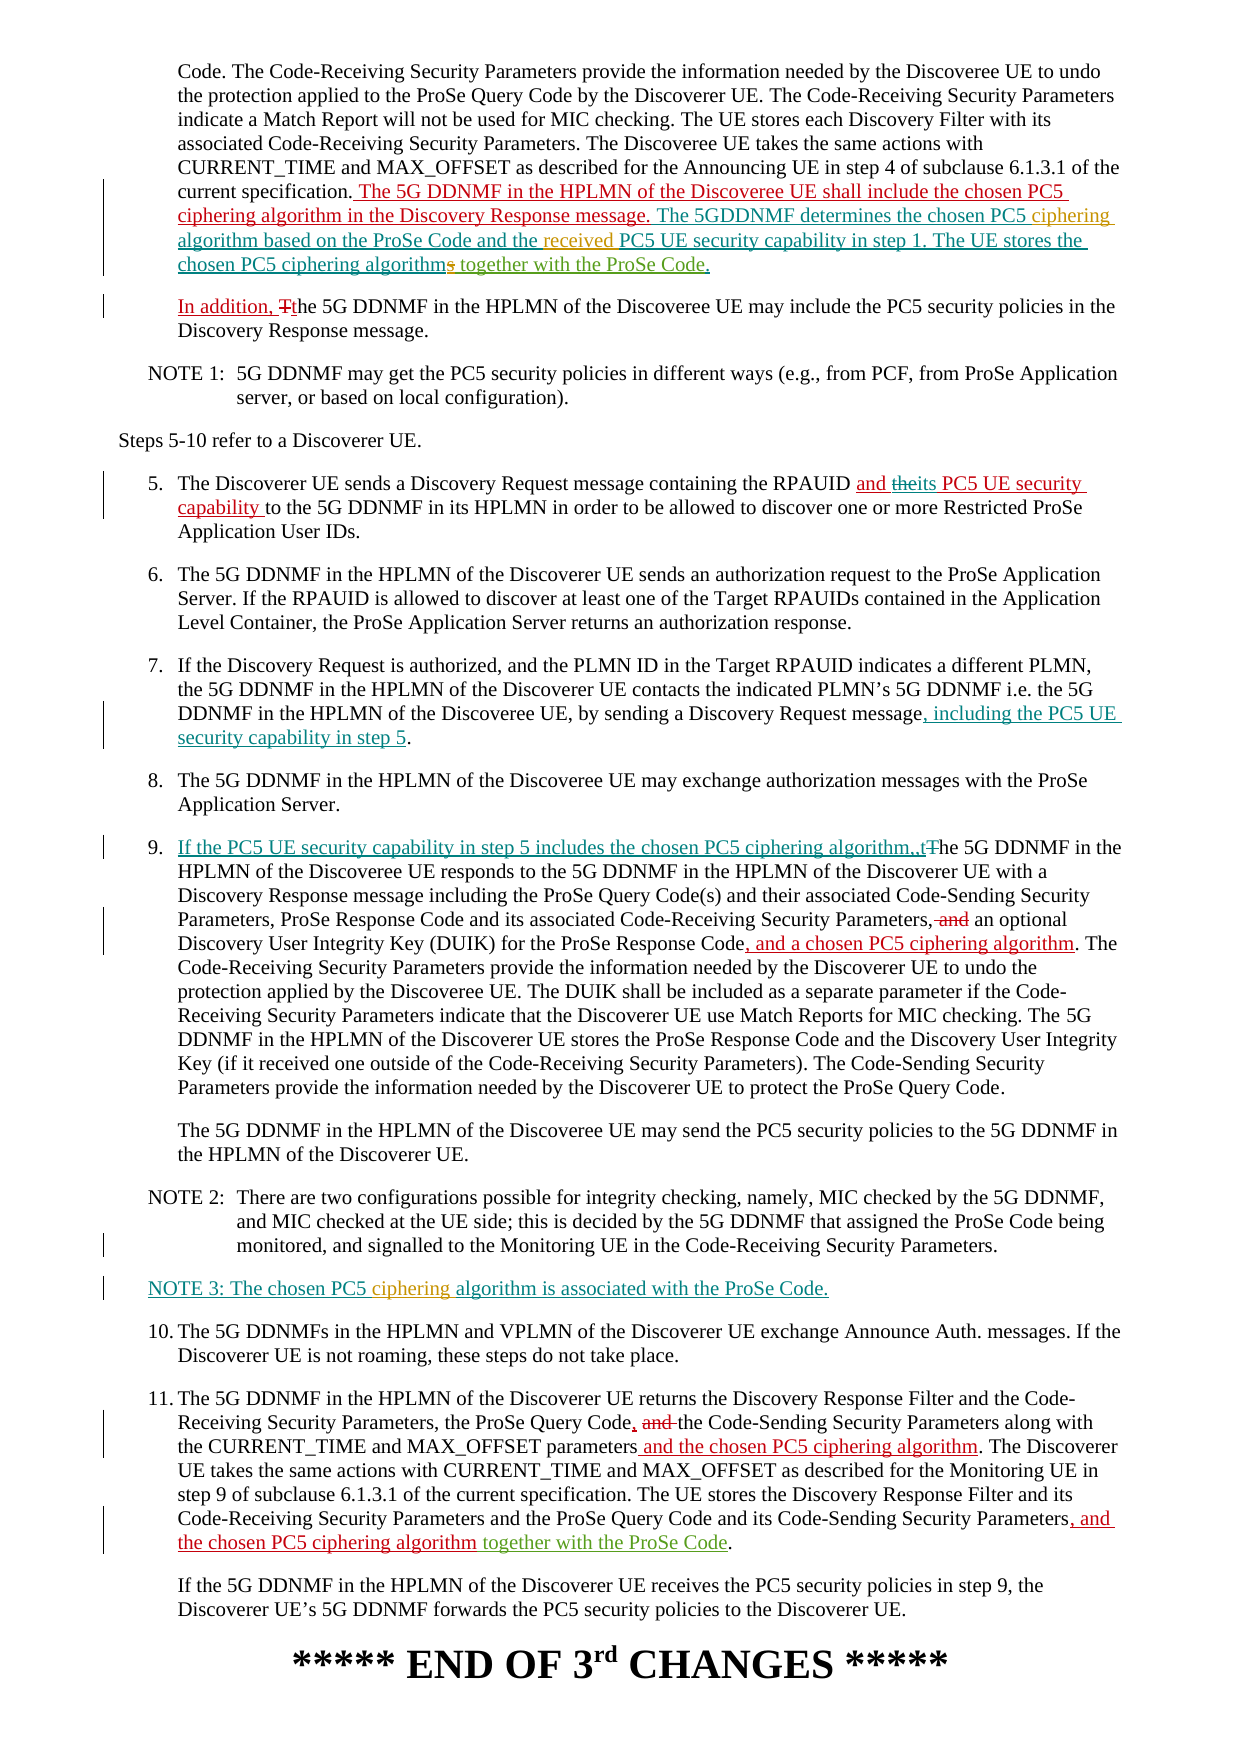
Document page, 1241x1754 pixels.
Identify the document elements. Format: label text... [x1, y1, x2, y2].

text 11. The 5G DDNMF in the HPLMN of the Discoverer UE returns the Discovery Response Filter and the Code-Receiving Security Parameters, the ProSe Query Code the Code-Sending Security Parameters along with the CURRENT_TIME and MAX_OFFSET parameters. The Discoverer UE takes the same actions with CURRENT_TIME and MAX_OFFSET as described for the Monitoring UE in step 9 of subclause 6.1.3.1 of the current specification. The UE stores the Discovery Response Filter and its Code-Receiving Security Parameters and the ProSe Query Code and its Code-Sending Security Parameters. [148, 1386, 1122, 1554]
text The 5G DDNMF in the HPLMN of the Discoveree UE may send the PC5 security policies to the 5G DDNMF in the HPLMN of the Discoverer UE. [148, 1118, 1122, 1166]
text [148, 59, 1122, 276]
text 10. The 5G DDNMFs in the HPLMN and VPLMN of the Discoverer UE exchange Announce Auth. messages. If the Discoverer UE is not roaming, these steps do not take place. [148, 1319, 1122, 1367]
text Steps 5-10 refer to a Discoverer UE. [118, 428, 1122, 452]
text 9. he 5G DDNMF in the HPLMN of the Discoveree UE responds to the 5G DDNMF in the HPLMN of the Discoverer UE with a Discovery Response message including the ProSe Query Code(s) and their associated Code-Sending Security Parameters, ProSe Response Code and its associated Code-Receiving Security Parameters, an optional Discovery User Integrity Key (DUIK) for the ProSe Response Code. The Code-Receiving Security Parameters provide the information needed by the Discoverer UE to undo the protection applied by the Discoveree UE. The DUIK shall be included as a separate parameter if the Code-Receiving Security Parameters indicate that the Discoverer UE use Match Reports for MIC checking. The 5G DDNMF in the HPLMN of the Discoverer UE stores the ProSe Response Code and the Discovery User Integrity Key (if it received one outside of the Code-Receiving Security Parameters). The Code-Sending Security Parameters provide the information needed by the Discoverer UE to protect the ProSe Query Code. [148, 835, 1122, 1099]
text NOTE 2: There are two configurations possible for integrity checking, namely, MIC checked by the 5G DDNMF, and MIC checked at the UE side; this is decided by the 5G DDNMF that assigned the ProSe Code being monitored, and signalled to the Monitoring UE in the Code-Receiving Security Parameters. [148, 1185, 1122, 1257]
text 7. If the Discovery Request is authorized, and the PLMN ID in the Target RPAUID indicates a different PLMN, the 5G DDNMF in the HPLMN of the Discoverer UE contacts the indicated PLMN’s 5G DDNMF i.e. the 5G DDNMF in the HPLMN of the Discoveree UE, by sending a Discovery Request message. [148, 653, 1122, 749]
text NOTE 1: 5G DDNMF may get the PC5 security policies in different ways (e.g., from PCF, from ProSe Application server, or based on local configuration). [148, 361, 1122, 409]
text he 5G DDNMF in the HPLMN of the Discoveree UE may include the PC5 security policies in the Discovery Response message. [148, 294, 1122, 342]
text If the 5G DDNMF in the HPLMN of the Discoverer UE receives the PC5 security policies in step 9, the Discoverer UE’s 5G DDNMF forwards the PC5 security policies to the Discoverer UE. [148, 1573, 1122, 1621]
text 8. The 5G DDNMF in the HPLMN of the Discoveree UE may exchange authorization messages with the ProSe Application Server. [148, 768, 1122, 816]
text 6. The 5G DDNMF in the HPLMN of the Discoverer UE sends an authorization request to the ProSe Application Server. If the RPAUID is allowed to discover at least one of the Target RPAUIDs contained in the Application Level Container, the ProSe Application Server returns an authorization response. [148, 562, 1122, 634]
text ***** END OF 3rd CHANGES ***** [118, 1640, 1122, 1688]
text 5. The Discoverer UE sends a Discovery Request message containing the RPAUID to the 5G DDNMF in its HPLMN in order to be allowed to discover one or more Restricted ProSe Application User IDs. [148, 471, 1122, 543]
